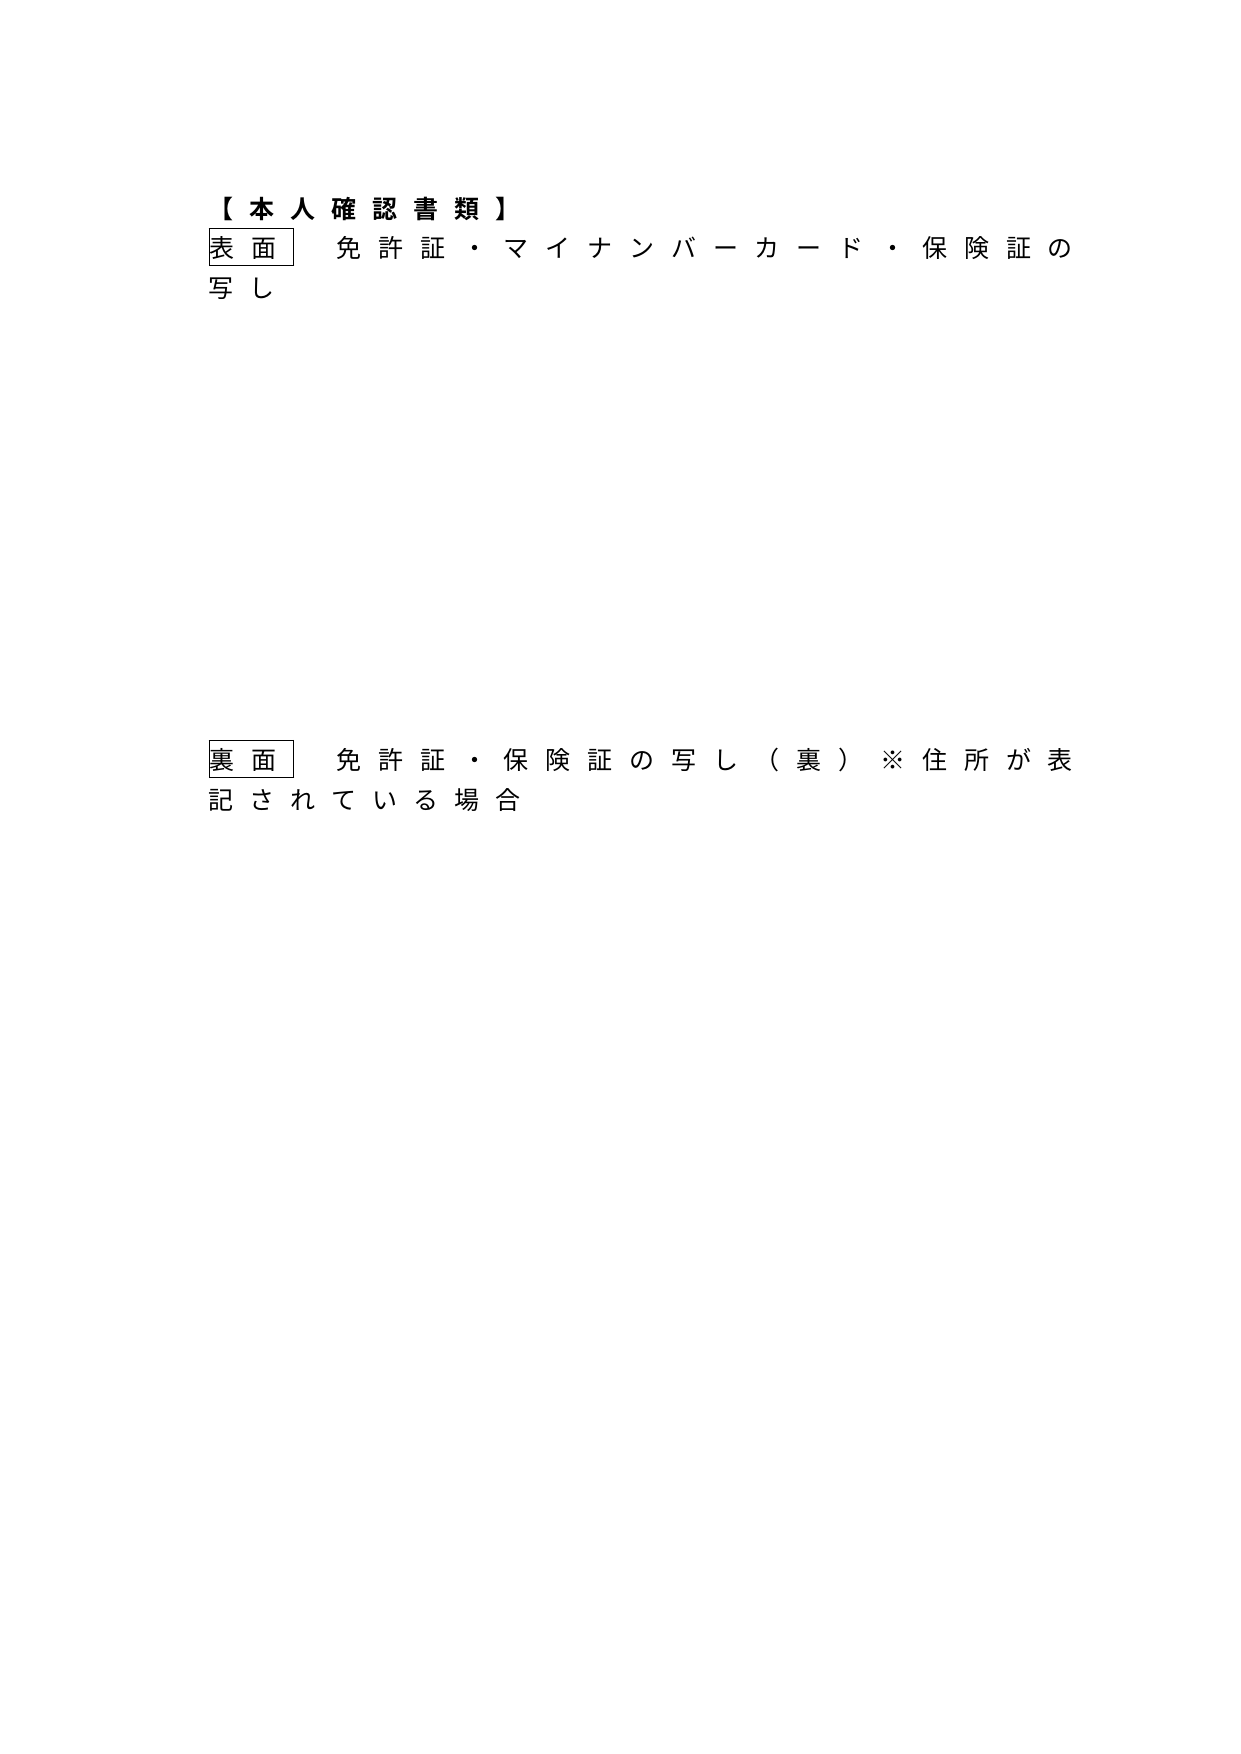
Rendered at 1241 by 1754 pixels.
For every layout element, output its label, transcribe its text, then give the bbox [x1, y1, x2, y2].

text 表面 免許証・マイナンバーカード・保険証の写し [208, 227, 1091, 306]
text 【本人確認書類】 [208, 188, 1091, 227]
text 裏面 免許証・保険証の写し（裏）※住所が表記されている場合 [208, 739, 1091, 818]
